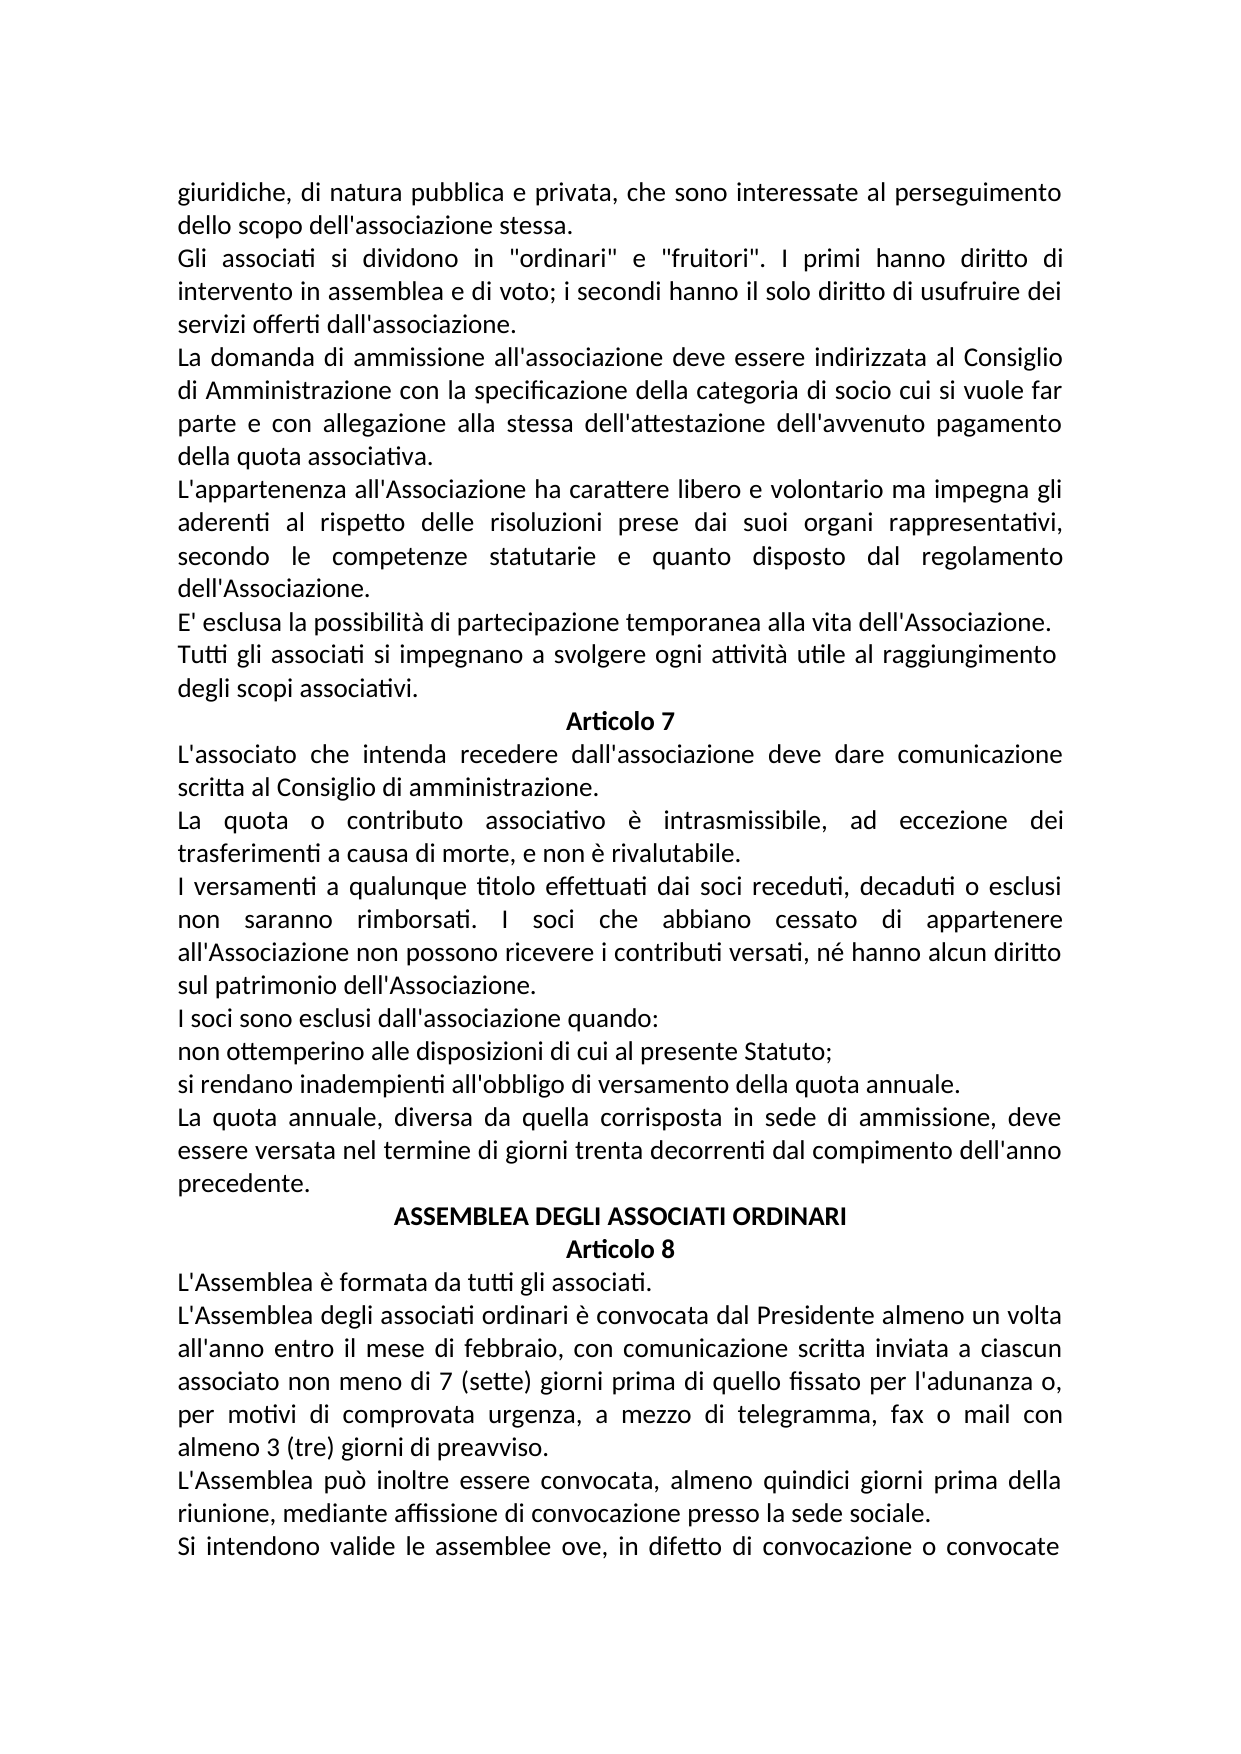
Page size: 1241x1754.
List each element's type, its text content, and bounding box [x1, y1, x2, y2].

subtitle ASSEMBLEA DEGLI ASSOCIATI ORDINARI [392, 1199, 848, 1232]
text E' esclusa la possibilità di partecipazione temporanea alla vita dell'Associazione. Tutti gli associati si impegnano a svolgere ogni attività utile al raggiungimento degli scopi associativi. [177, 605, 1076, 704]
text si rendano inadempienti all'obbligo di versamento della quota annuale. [177, 1067, 1076, 1100]
text L'Assemblea può inoltre essere convocata, almeno quindici giorni prima della riunione, mediante affissione di convocazione presso la sede sociale. [177, 1463, 1063, 1529]
text I soci sono esclusi dall'associazione quando: [177, 1001, 1076, 1034]
text La domanda di ammissione all'associazione deve essere indirizzata al Consiglio di Amministrazione con la specificazione della categoria di socio cui si vuole far parte e con allegazione alla stessa dell'attestazione dell'avvenuto pagamento della quota associativa. [177, 341, 1063, 473]
text La quota o contributo associativo è intrasmissibile, ad eccezione dei trasferimenti a causa di morte, e non è rivalutabile. [177, 803, 1064, 869]
text non ottemperino alle disposizioni di cui al presente Statuto; [177, 1034, 1076, 1067]
text Gli associati si dividono in "ordinari" e "fruitori". I primi hanno diritto di intervento in assemblea e di voto; i secondi hanno il solo diritto di usufruire dei servizi offerti dall'associazione. [177, 241, 1063, 341]
text L'Assemblea degli associati ordinari è convocata dal Presidente almeno un volta all'anno entro il mese di febbraio, con comunicazione scritta inviata a ciascun associato non meno di 7 (sette) giorni prima di quello fissato per l'adunanza o, per motivi di comprovata urgenza, a mezzo di telegramma, fax o mail con almeno 3 (tre) giorni di preavviso. [177, 1298, 1064, 1463]
text L'appartenenza all'Associazione ha carattere libero e volontario ma impegna gli aderenti al rispetto delle risoluzioni prese dai suoi organi rappresentativi, secondo le competenze statutarie e quanto disposto dal regolamento dell'Associazione. [177, 473, 1063, 605]
subtitle Articolo 8 [566, 1232, 1076, 1265]
text Si intendono valide le assemblee ove, in difetto di convocazione o convocate [177, 1529, 1076, 1562]
text giuridiche, di natura pubblica e privata, che sono interessate al perseguimento dello scopo dell'associazione stessa. [177, 175, 1063, 241]
text La quota annuale, diversa da quella corrisposta in sede di ammissione, deve essere versata nel termine di giorni trenta decorrenti dal compimento dell'anno precedente. [177, 1100, 1064, 1199]
subtitle Articolo 7 [566, 704, 1076, 737]
text L'associato che intenda recedere dall'associazione deve dare comunicazione scritta al Consiglio di amministrazione. [177, 737, 1063, 803]
text L'Assemblea è formata da tutti gli associati. [177, 1265, 1076, 1298]
text I versamenti a qualunque titolo effettuati dai soci receduti, decaduti o esclusi non saranno rimborsati. I soci che abbiano cessato di appartenere all'Associazione non possono ricevere i contributi versati, né hanno alcun diritto sul patrimonio dell'Associazione. [177, 869, 1064, 1001]
